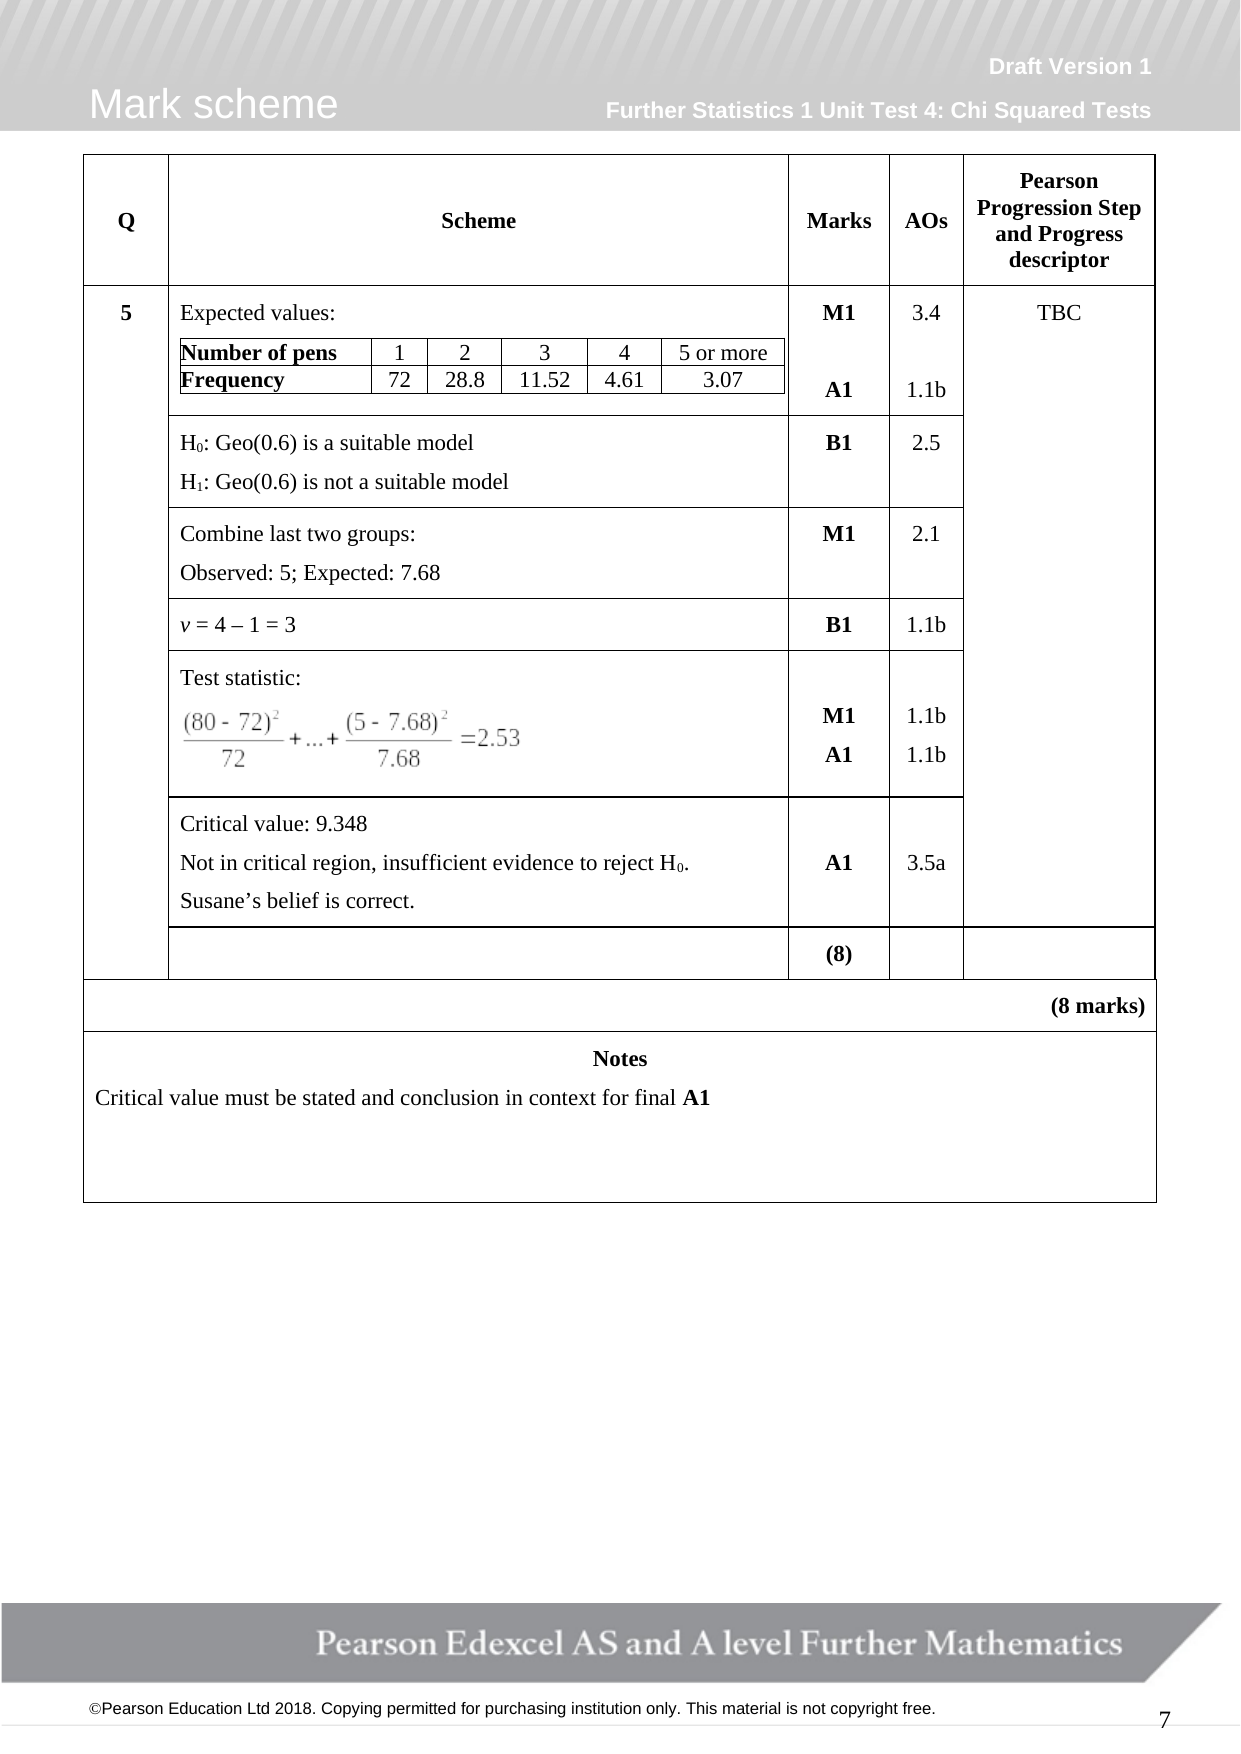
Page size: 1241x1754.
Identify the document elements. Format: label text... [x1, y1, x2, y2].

table_cell Expected values: [169, 286, 788, 415]
table_cell 2.1 [890, 508, 963, 598]
table_cell A1 [789, 798, 889, 926]
table_cell [169, 928, 788, 979]
table_header AOs [890, 155, 963, 285]
table_cell 1.1b 1.1b [890, 651, 963, 796]
table_cell Notes Critical value must be stated and conclusion in context for final A1 [84, 1032, 1156, 1202]
table_header Marks [789, 155, 889, 285]
table_cell (8) [789, 928, 889, 979]
table_cell 2.5 [890, 416, 963, 507]
table_cell Combine last two groups: Observed: 5; Expected: 7.68 [169, 508, 788, 598]
table_cell [890, 928, 963, 979]
table_cell H0: Geo(0.6) is a suitable model H1: Geo(0.6) is not a suitable model [169, 416, 788, 507]
table_cell B1 [789, 599, 889, 650]
table_cell TBC [964, 286, 1154, 926]
table_cell 3.5a [890, 798, 963, 926]
table_cell M1 A1 [789, 286, 889, 415]
table_header Pearson Progression Step and Progress descriptor [964, 155, 1154, 285]
picture [1, 1603, 1241, 1727]
table_cell 3.4 1.1b [890, 286, 963, 415]
table_cell Test statistic: [169, 651, 788, 796]
table_cell [964, 928, 1154, 979]
table_cell (8 marks) [84, 980, 1156, 1031]
table_cell 5 [84, 286, 168, 979]
table_cell M1 [789, 508, 889, 598]
table_cell 1.1b [890, 599, 963, 650]
table_cell M1 A1 [789, 651, 889, 796]
picture [0, 0, 1241, 131]
table_cell v = 4 – 1 = 3 [169, 599, 788, 650]
table_cell Critical value: 9.348 Not in critical region, insufficient evidence to reject H0. Susane’s belief is correct. [169, 798, 788, 926]
table_cell B1 [789, 416, 889, 507]
table_header Scheme [169, 155, 788, 285]
table_header Q [84, 155, 168, 285]
